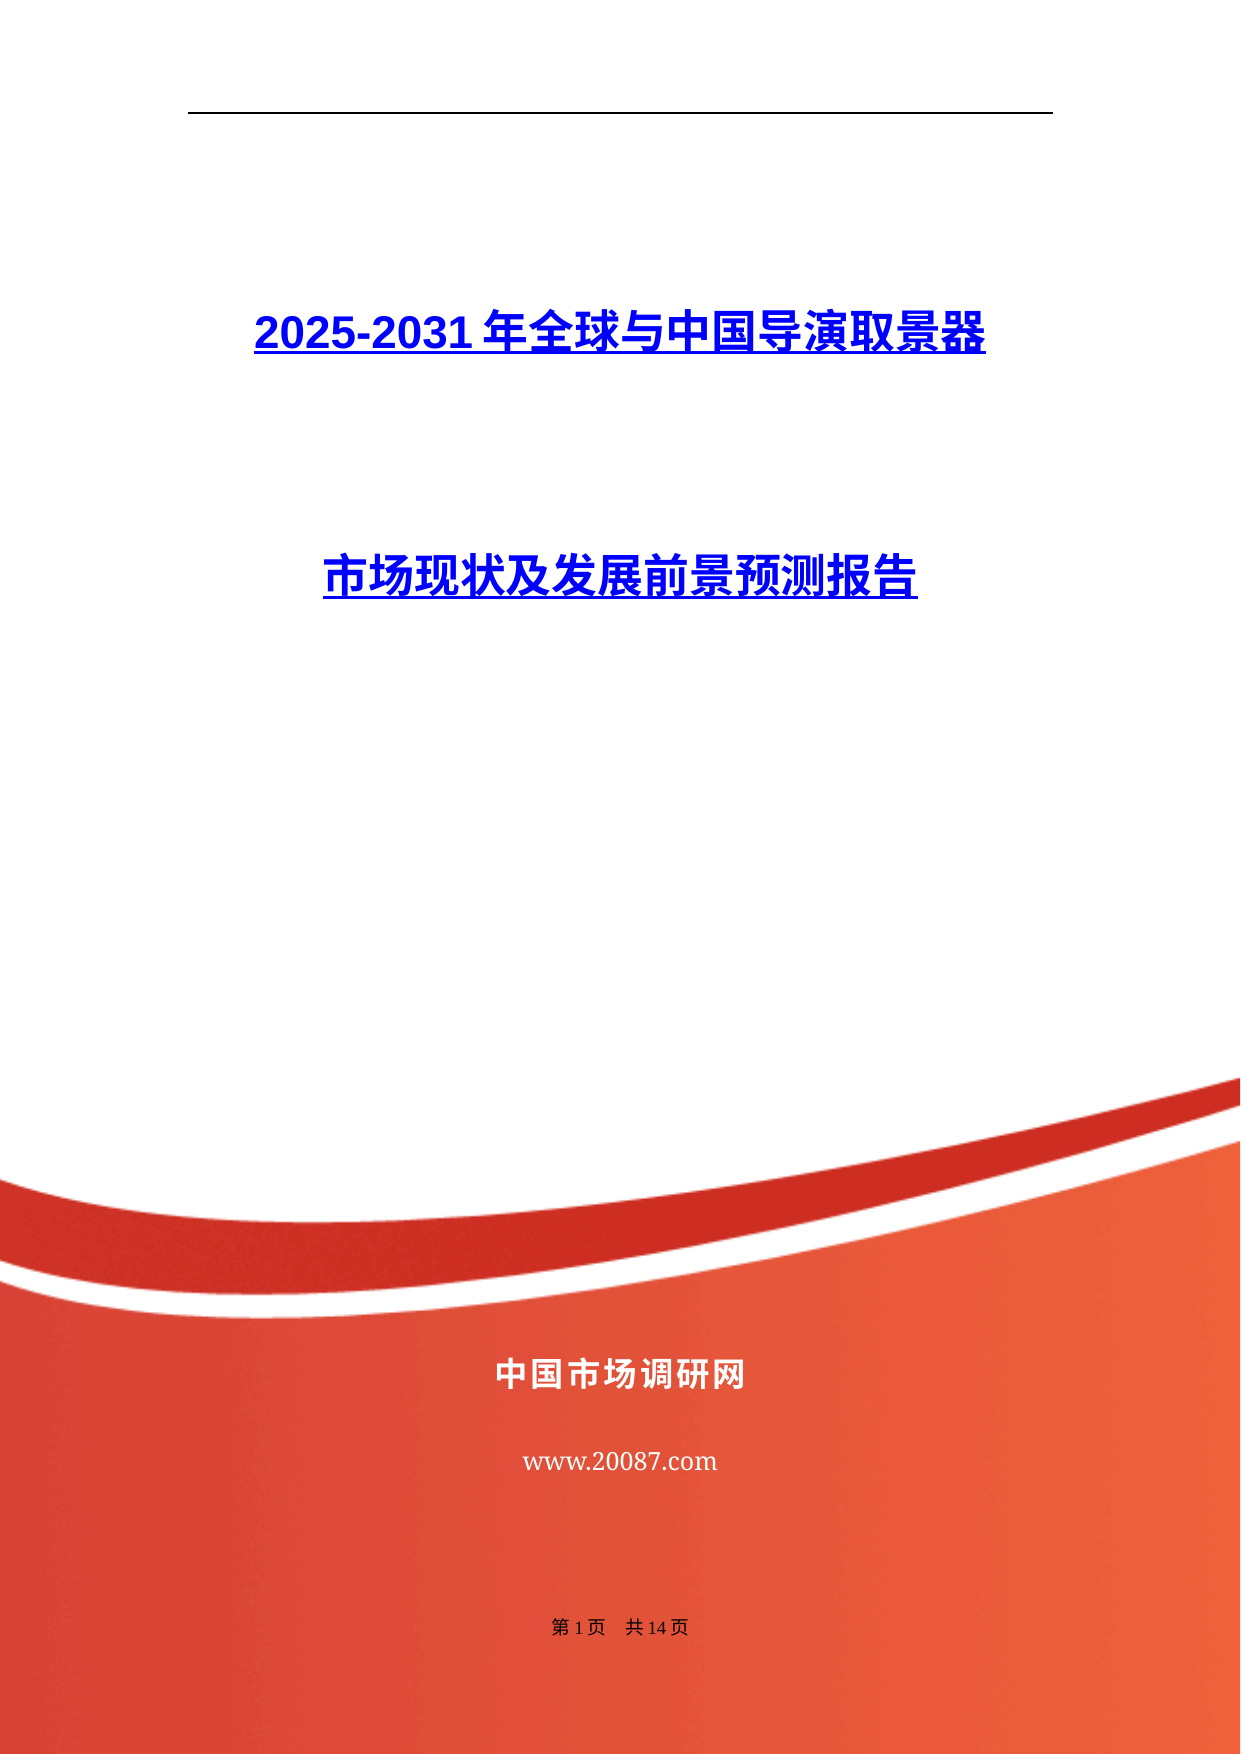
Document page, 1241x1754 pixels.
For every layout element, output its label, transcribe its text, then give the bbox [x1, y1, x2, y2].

picture [0, 1006, 1241, 1754]
subtitle 中国市场调研网 [187, 1339, 1053, 1404]
text www.20087.com [187, 1428, 1053, 1493]
table_header 2025-2031年全球与中国导演取景器市场现状及发展前景预测报告 [188, 207, 1053, 773]
